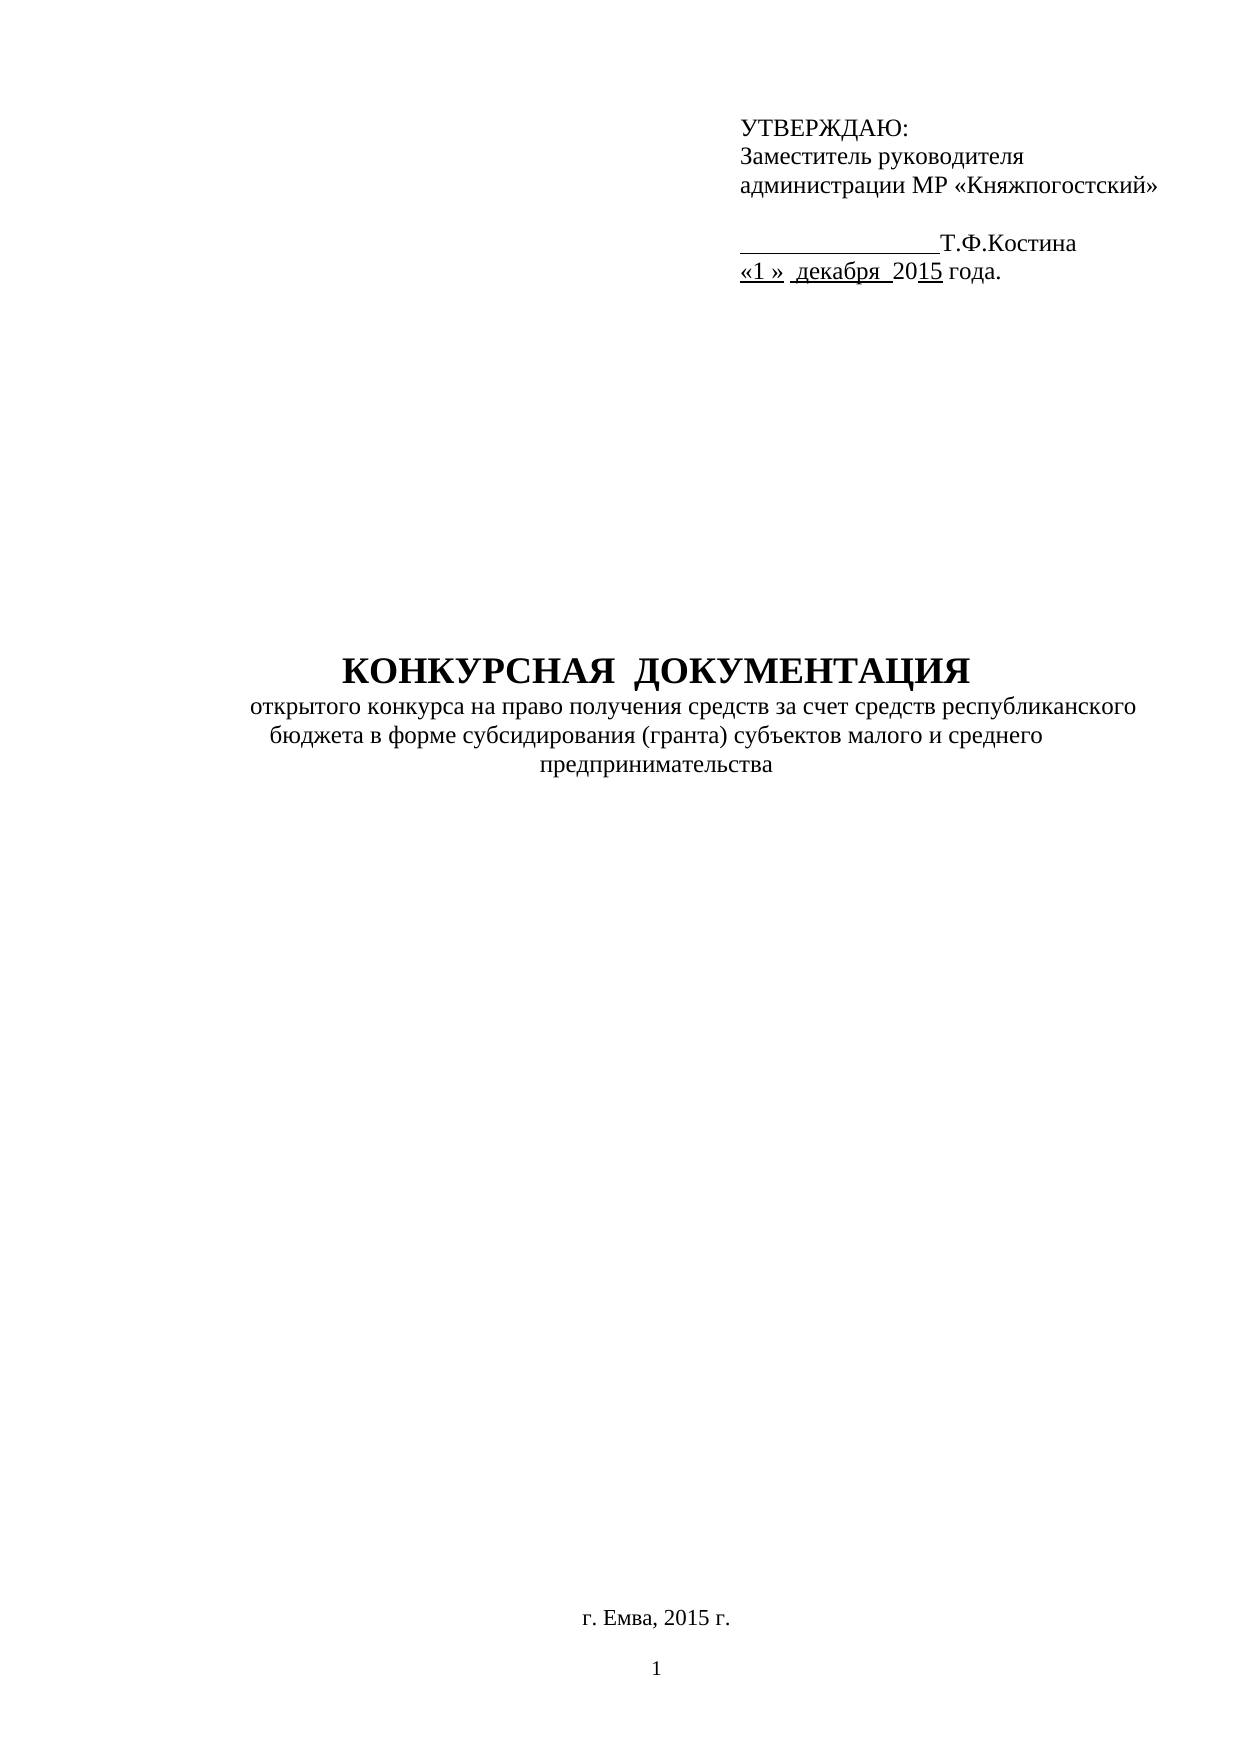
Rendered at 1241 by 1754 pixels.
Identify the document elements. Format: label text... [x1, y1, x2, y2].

text администрации МР «Княжпогостский» [740, 170, 1162, 199]
text г. Емва, 2015 г. [150, 1604, 1162, 1630]
text КОНКУРСНАЯ ДОКУМЕНТАЦИЯ [150, 648, 1162, 691]
text «1 » декабря 2015 года. [740, 256, 1162, 285]
text УТВЕРЖДАЮ: [740, 113, 1162, 141]
text Заместитель руководителя [740, 141, 1162, 170]
text Т.Ф.Костина [740, 228, 1162, 256]
text открытого конкурса на право получения средств за счет средств республиканского бюджета в форме субсидирования (гранта) субъектов малого и среднего предпринимательства [150, 691, 1162, 777]
